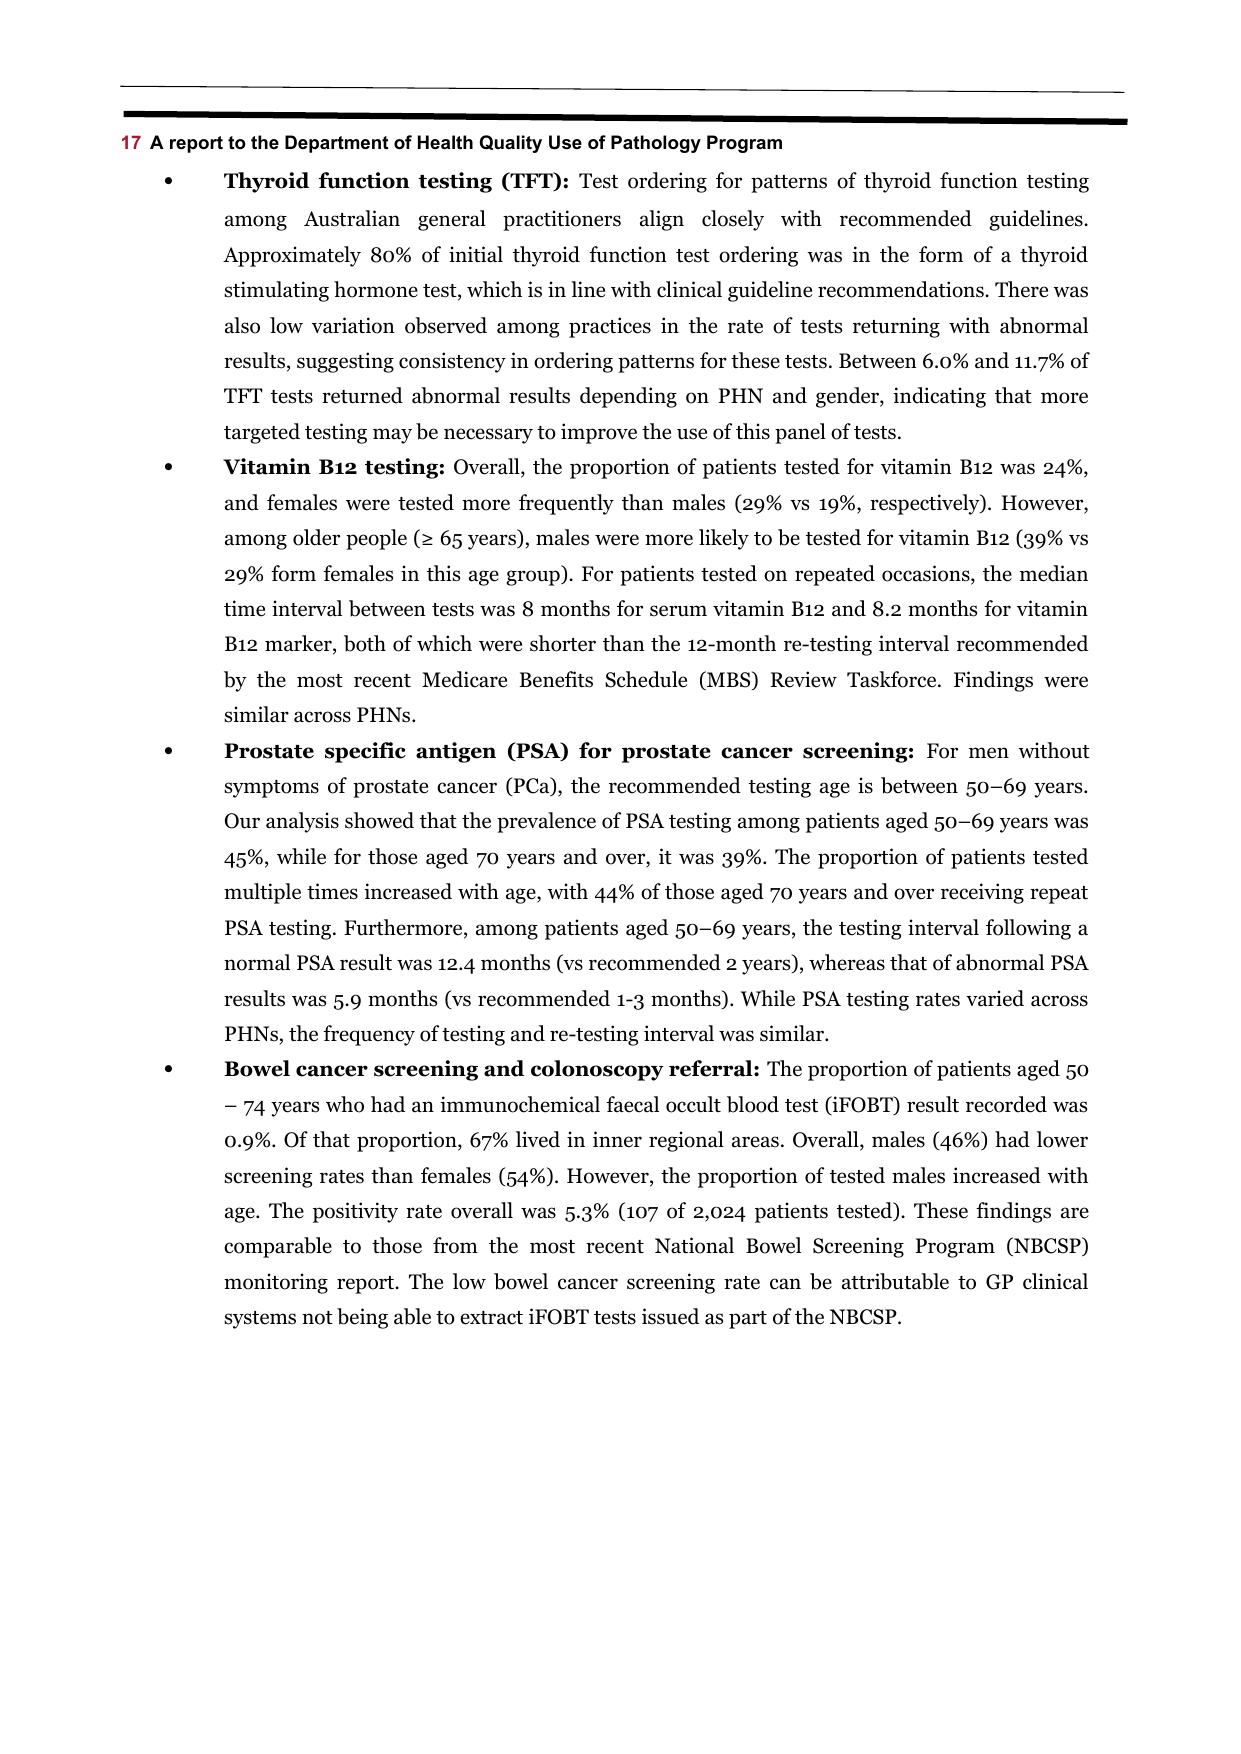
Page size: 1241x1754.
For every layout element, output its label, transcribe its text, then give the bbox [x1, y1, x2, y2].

list Vitamin B12 testing: Overall, the proportion of patients tested for vitamin B12 was 24%, and females were tested more frequently than males (29% vs 19%, respectively). However, among older people (≥ 65 years), males were more likely to be tested for vitamin B12 (39% vs 29% form females in this age group). For patients tested on repeated occasions, the median time interval between tests was 8 months for serum vitamin B12 and 8.2 months for vitamin B12 marker, both of which were shorter than the 12-month re-testing interval recommended by the most recent Medicare Benefits Schedule (MBS) Review Taskforce. Findings were similar across PHNs. [165, 456, 1090, 727]
list Prostate specific antigen (PSA) for prostate cancer screening: For men without symptoms of prostate cancer (PCa), the recommended testing age is between 50–69 years. Our analysis showed that the prevalence of PSA testing among patients aged 50–69 years was 45%, while for those aged 70 years and over, it was 39%. The proportion of patients tested multiple times increased with age, with 44% of those aged 70 years and over receiving repeat PSA testing. Furthermore, among patients aged 50–69 years, the testing interval following a normal PSA result was 12.4 months (vs recommended 2 years), whereas that of abnormal PSA results was 5.9 months (vs recommended 1-3 months). While PSA testing rates varied across PHNs, the frequency of testing and re-testing interval was similar. [165, 739, 1090, 1046]
list Bowel cancer screening and colonoscopy referral: The proportion of patients aged 50 – 74 years who had an immunochemical faecal occult blood test (iFOBT) result recorded was 0.9%. Of that proportion, 67% lived in inner regional areas. Overall, males (46%) had lower screening rates than females (54%). However, the proportion of tested males increased with age. The positivity rate overall was 5.3% (107 of 2,024 patients tested). These findings are comparable to those from the most recent National Bowel Screening Program (NBCSP) monitoring report. The low bowel cancer screening rate can be attributable to GP clinical systems not being able to extract iFOBT tests issued as part of the NBCSP. [165, 1058, 1090, 1329]
list Thyroid function testing (TFT): Test ordering for patterns of thyroid function testing among Australian general practitioners align closely with recommended guidelines. Approximately 80% of initial thyroid function test ordering was in the form of a thyroid stimulating hormone test, which is in line with clinical guideline recommendations. There was also low variation observed among practices in the rate of tests returning with abnormal results, suggesting consistency in ordering patterns for these tests. Between 6.0% and 11.7% of TFT tests returned abnormal results depending on PHN and gender, indicating that more targeted testing may be necessary to improve the use of this panel of tests. [165, 170, 1090, 444]
